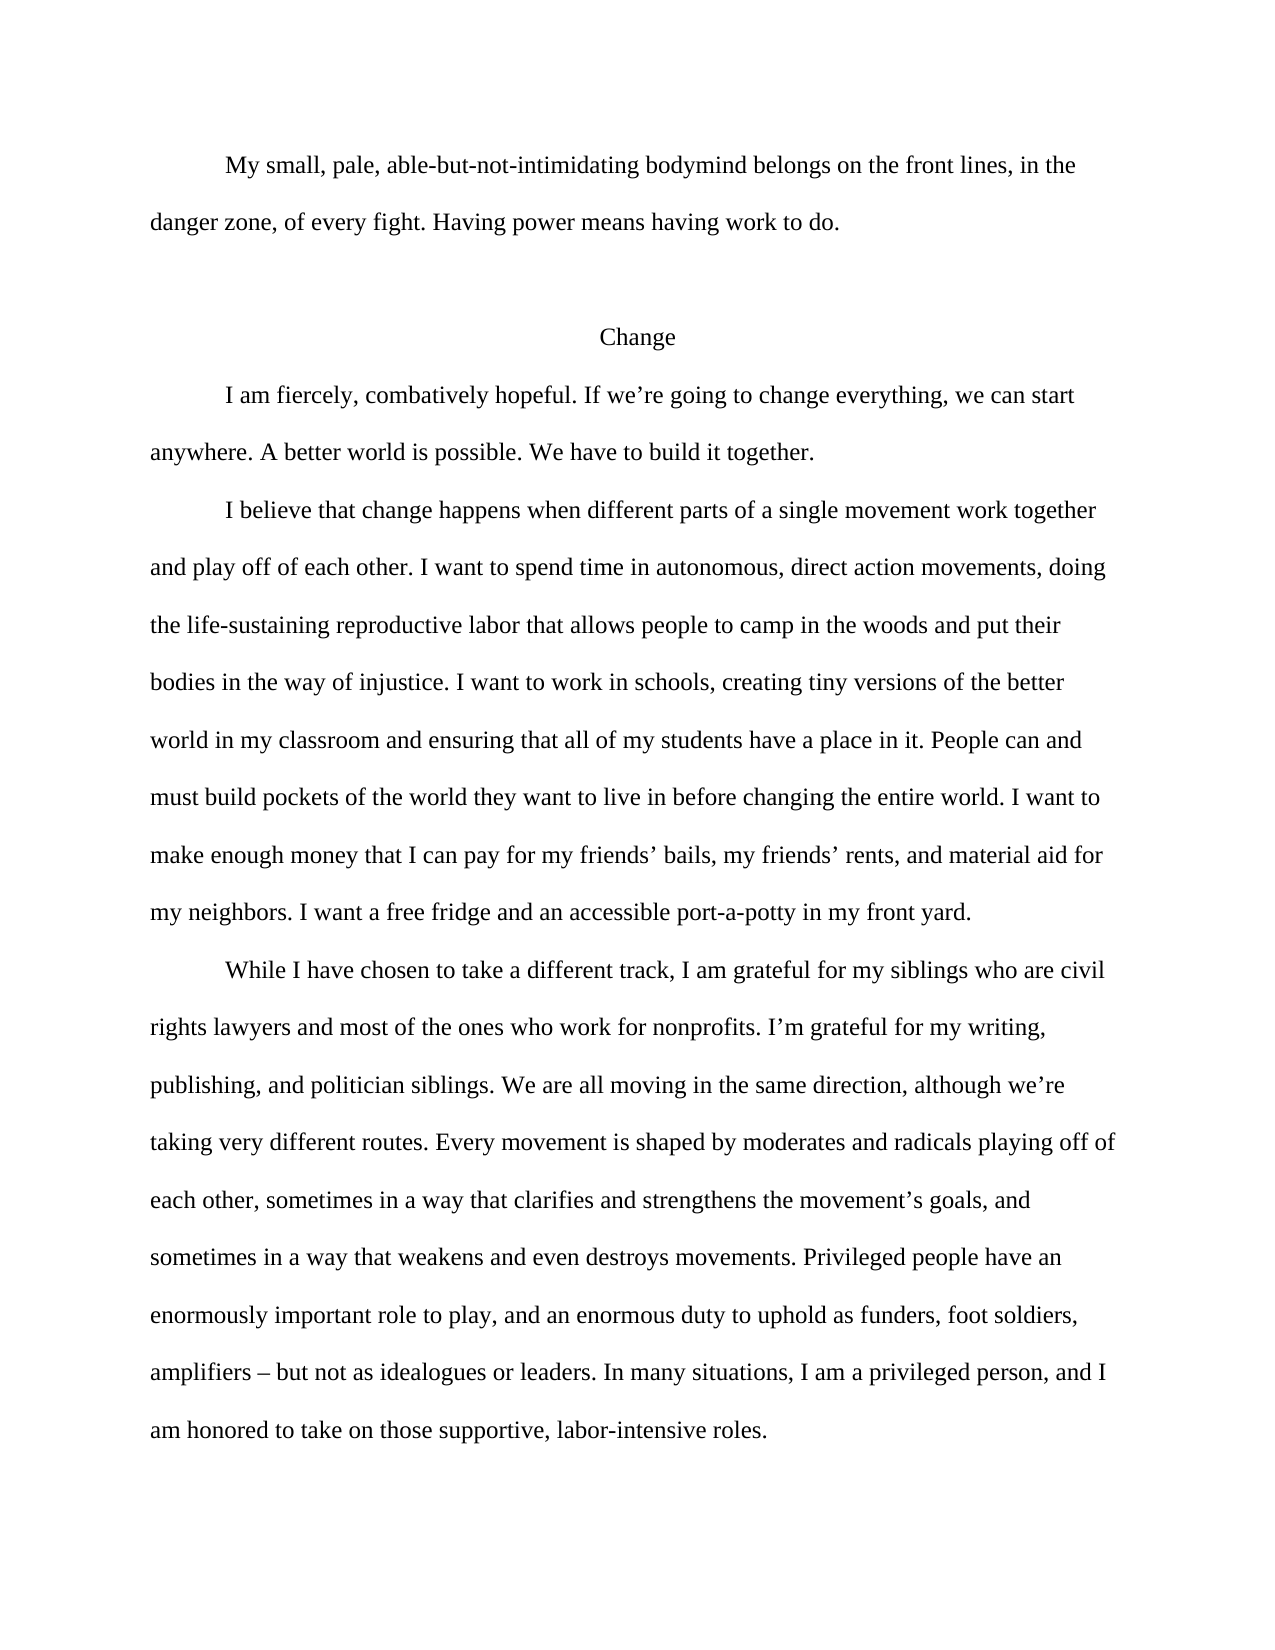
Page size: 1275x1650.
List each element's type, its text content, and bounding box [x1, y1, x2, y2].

text Change [150, 322, 1125, 351]
text I believe that change happens when different parts of a single movement work together and play off of each other. I want to spend time in autonomous, direct action movements, doing the life-sustaining reproductive labor that allows people to camp in the woods and put their bodies in the way of injustice. I want to work in schools, creating tiny versions of the better world in my classroom and ensuring that all of my students have a place in it. People can and must build pockets of the world they want to live in before changing the entire world. I want to make enough money that I can pay for my friends’ bails, my friends’ rents, and material aid for my neighbors. I want a free fridge and an accessible port-a-potty in my front yard. [150, 495, 1125, 926]
text While I have chosen to take a different track, I am grateful for my siblings who are civil rights lawyers and most of the ones who work for nonprofits. I’m grateful for my writing, publishing, and politician siblings. We are all moving in the same direction, although we’re taking very different routes. Every movement is shaped by moderates and radicals playing off of each other, sometimes in a way that clarifies and strengthens the movement’s goals, and sometimes in a way that weakens and even destroys movements. Privileged people have an enormously important role to play, and an enormous duty to uphold as funders, foot soldiers, amplifiers – but not as idealogues or leaders. In many situations, I am a privileged person, and I am honored to take on those supportive, labor-intensive roles. [150, 955, 1125, 1444]
text My small, pale, able-but-not-intimidating bodymind belongs on the front lines, in the danger zone, of every fight. Having power means having work to do. [150, 150, 1125, 236]
text I am fiercely, combatively hopeful. If we’re going to change everything, we can start anywhere. A better world is possible. We have to build it together. [150, 380, 1125, 466]
